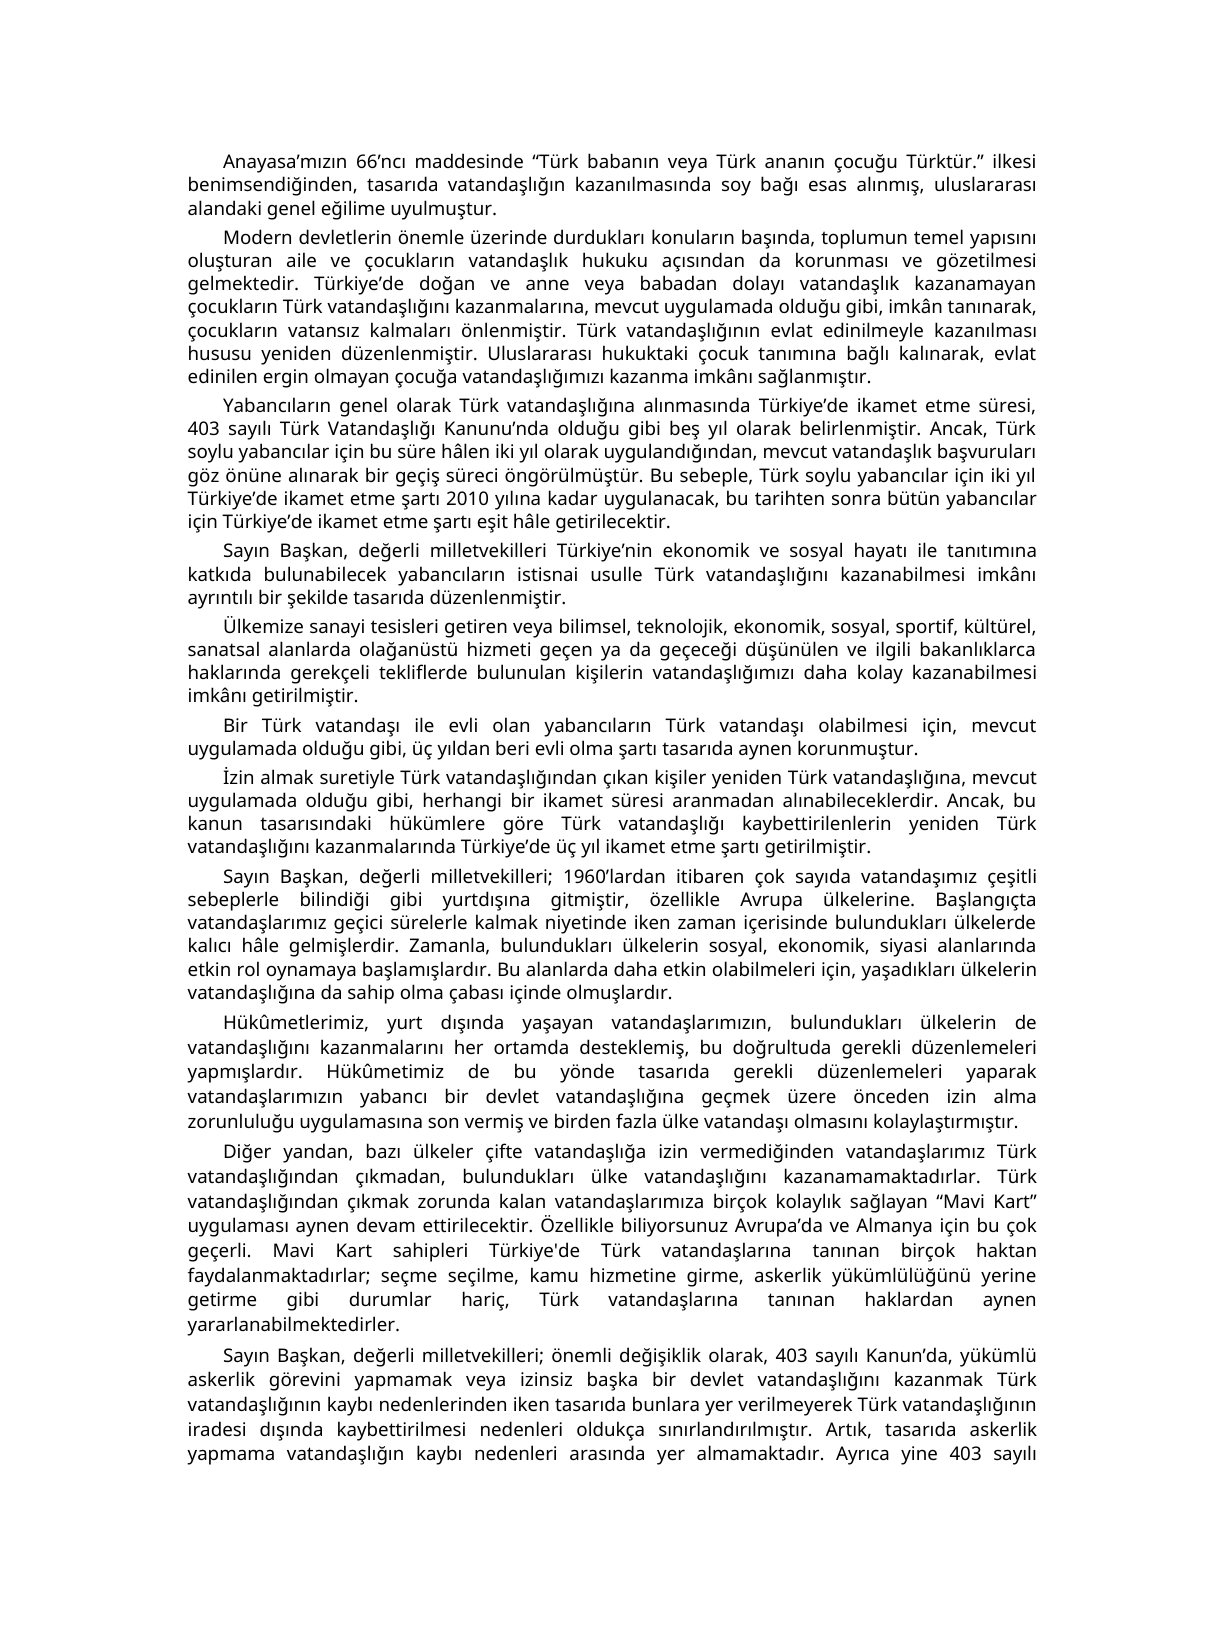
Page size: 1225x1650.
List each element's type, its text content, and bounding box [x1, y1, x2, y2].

text Sayın Başkan, değerli milletvekilleri; 1960’lardan itibaren çok sayıda vatandaşımız çeşitli sebeplerle bilindiği gibi yurtdışına gitmiştir, özellikle Avrupa ülkelerine. Başlangıçta vatandaşlarımız geçici sürelerle kalmak niyetinde iken zaman içerisinde bulundukları ülkelerde kalıcı hâle gelmişlerdir. Zamanla, bulundukları ülkelerin sosyal, ekonomik, siyasi alanlarında etkin rol oynamaya başlamışlardır. Bu alanlarda daha etkin olabilmeleri için, yaşadıkları ülkelerin vatandaşlığına da sahip olma çabası içinde olmuşlardır. [187, 864, 1037, 1004]
text Yabancıların genel olarak Türk vatandaşlığına alınmasında Türkiye’de ikamet etme süresi, 403 sayılı Türk Vatandaşlığı Kanunu’nda olduğu gibi beş yıl olarak belirlenmiştir. Ancak, Türk soylu yabancılar için bu süre hâlen iki yıl olarak uygulandığından, mevcut vatandaşlık başvuruları göz önüne alınarak bir geçiş süreci öngörülmüştür. Bu sebeple, Türk soylu yabancılar için iki yıl Türkiye’de ikamet etme şartı 2010 yılına kadar uygulanacak, bu tarihten sonra bütün yabancılar için Türkiye’de ikamet etme şartı eşit hâle getirilecektir. [187, 394, 1037, 533]
text Bir Türk vatandaşı ile evli olan yabancıların Türk vatandaşı olabilmesi için, mevcut uygulamada olduğu gibi, üç yıldan beri evli olma şartı tasarıda aynen korunmuştur. [187, 713, 1037, 760]
text Modern devletlerin önemle üzerinde durdukları konuların başında, toplumun temel yapısını oluşturan aile ve çocukların vatandaşlık hukuku açısından da korunması ve gözetilmesi gelmektedir. Türkiye’de doğan ve anne veya babadan dolayı vatandaşlık kazanamayan çocukların Türk vatandaşlığını kazanmalarına, mevcut uygulamada olduğu gibi, imkân tanınarak, çocukların vatansız kalmaları önlenmiştir. Türk vatandaşlığının evlat edinilmeyle kazanılması hususu yeniden düzenlenmiştir. Uluslararası hukuktaki çocuk tanımına bağlı kalınarak, evlat edinilen ergin olmayan çocuğa vatandaşlığımızı kazanma imkânı sağlanmıştır. [187, 226, 1037, 388]
text Hükûmetlerimiz, yurt dışında yaşayan vatandaşlarımızın, bulundukları ülkelerin de vatandaşlığını kazanmalarını her ortamda desteklemiş, bu doğrultuda gerekli düzenlemeleri yapmışlardır. Hükûmetimiz de bu yönde tasarıda gerekli düzenlemeleri yaparak vatandaşlarımızın yabancı bir devlet vatandaşlığına geçmek üzere önceden izin alma zorunluluğu uygulamasına son vermiş ve birden fazla ülke vatandaşı olmasını kolaylaştırmıştır. [187, 1010, 1037, 1133]
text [187, 1342, 1037, 1466]
text İzin almak suretiyle Türk vatandaşlığından çıkan kişiler yeniden Türk vatandaşlığına, mevcut uygulamada olduğu gibi, herhangi bir ikamet süresi aranmadan alınabileceklerdir. Ancak, bu kanun tasarısındaki hükümlere göre Türk vatandaşlığı kaybettirilenlerin yeniden Türk vatandaşlığını kazanmalarında Türkiye’de üç yıl ikamet etme şartı getirilmiştir. [187, 766, 1037, 859]
text Ülkemize sanayi tesisleri getiren veya bilimsel, teknolojik, ekonomik, sosyal, sportif, kültürel, sanatsal alanlarda olağanüstü hizmeti geçen ya da geçeceği düşünülen ve ilgili bakanlıklarca haklarında gerekçeli tekliflerde bulunulan kişilerin vatandaşlığımızı daha kolay kazanabilmesi imkânı getirilmiştir. [187, 615, 1037, 708]
text Diğer yandan, bazı ülkeler çifte vatandaşlığa izin vermediğinden vatandaşlarımız Türk vatandaşlığından çıkmadan, bulundukları ülke vatandaşlığını kazanamamaktadırlar. Türk vatandaşlığından çıkmak zorunda kalan vatandaşlarımıza birçok kolaylık sağlayan “Mavi Kart” uygulaması aynen devam ettirilecektir. Özellikle biliyorsunuz Avrupa’da ve Almanya için bu çok geçerli. Mavi Kart sahipleri Türkiye'de Türk vatandaşlarına tanınan birçok haktan faydalanmaktadırlar; seçme seçilme, kamu hizmetine girme, askerlik yükümlülüğünü yerine getirme gibi durumlar hariç, Türk vatandaşlarına tanınan haklardan aynen yararlanabilmektedirler. [187, 1139, 1037, 1336]
text Sayın Başkan, değerli milletvekilleri Türkiye’nin ekonomik ve sosyal hayatı ile tanıtımına katkıda bulunabilecek yabancıların istisnai usulle Türk vatandaşlığını kazanabilmesi imkânı ayrıntılı bir şekilde tasarıda düzenlenmiştir. [187, 539, 1037, 609]
text Anayasa’mızın 66’ncı maddesinde “Türk babanın veya Türk ananın çocuğu Türktür.” ilkesi benimsendiğinden, tasarıda vatandaşlığın kazanılmasında soy bağı esas alınmış, uluslararası alandaki genel eğilime uyulmuştur. [187, 150, 1037, 220]
